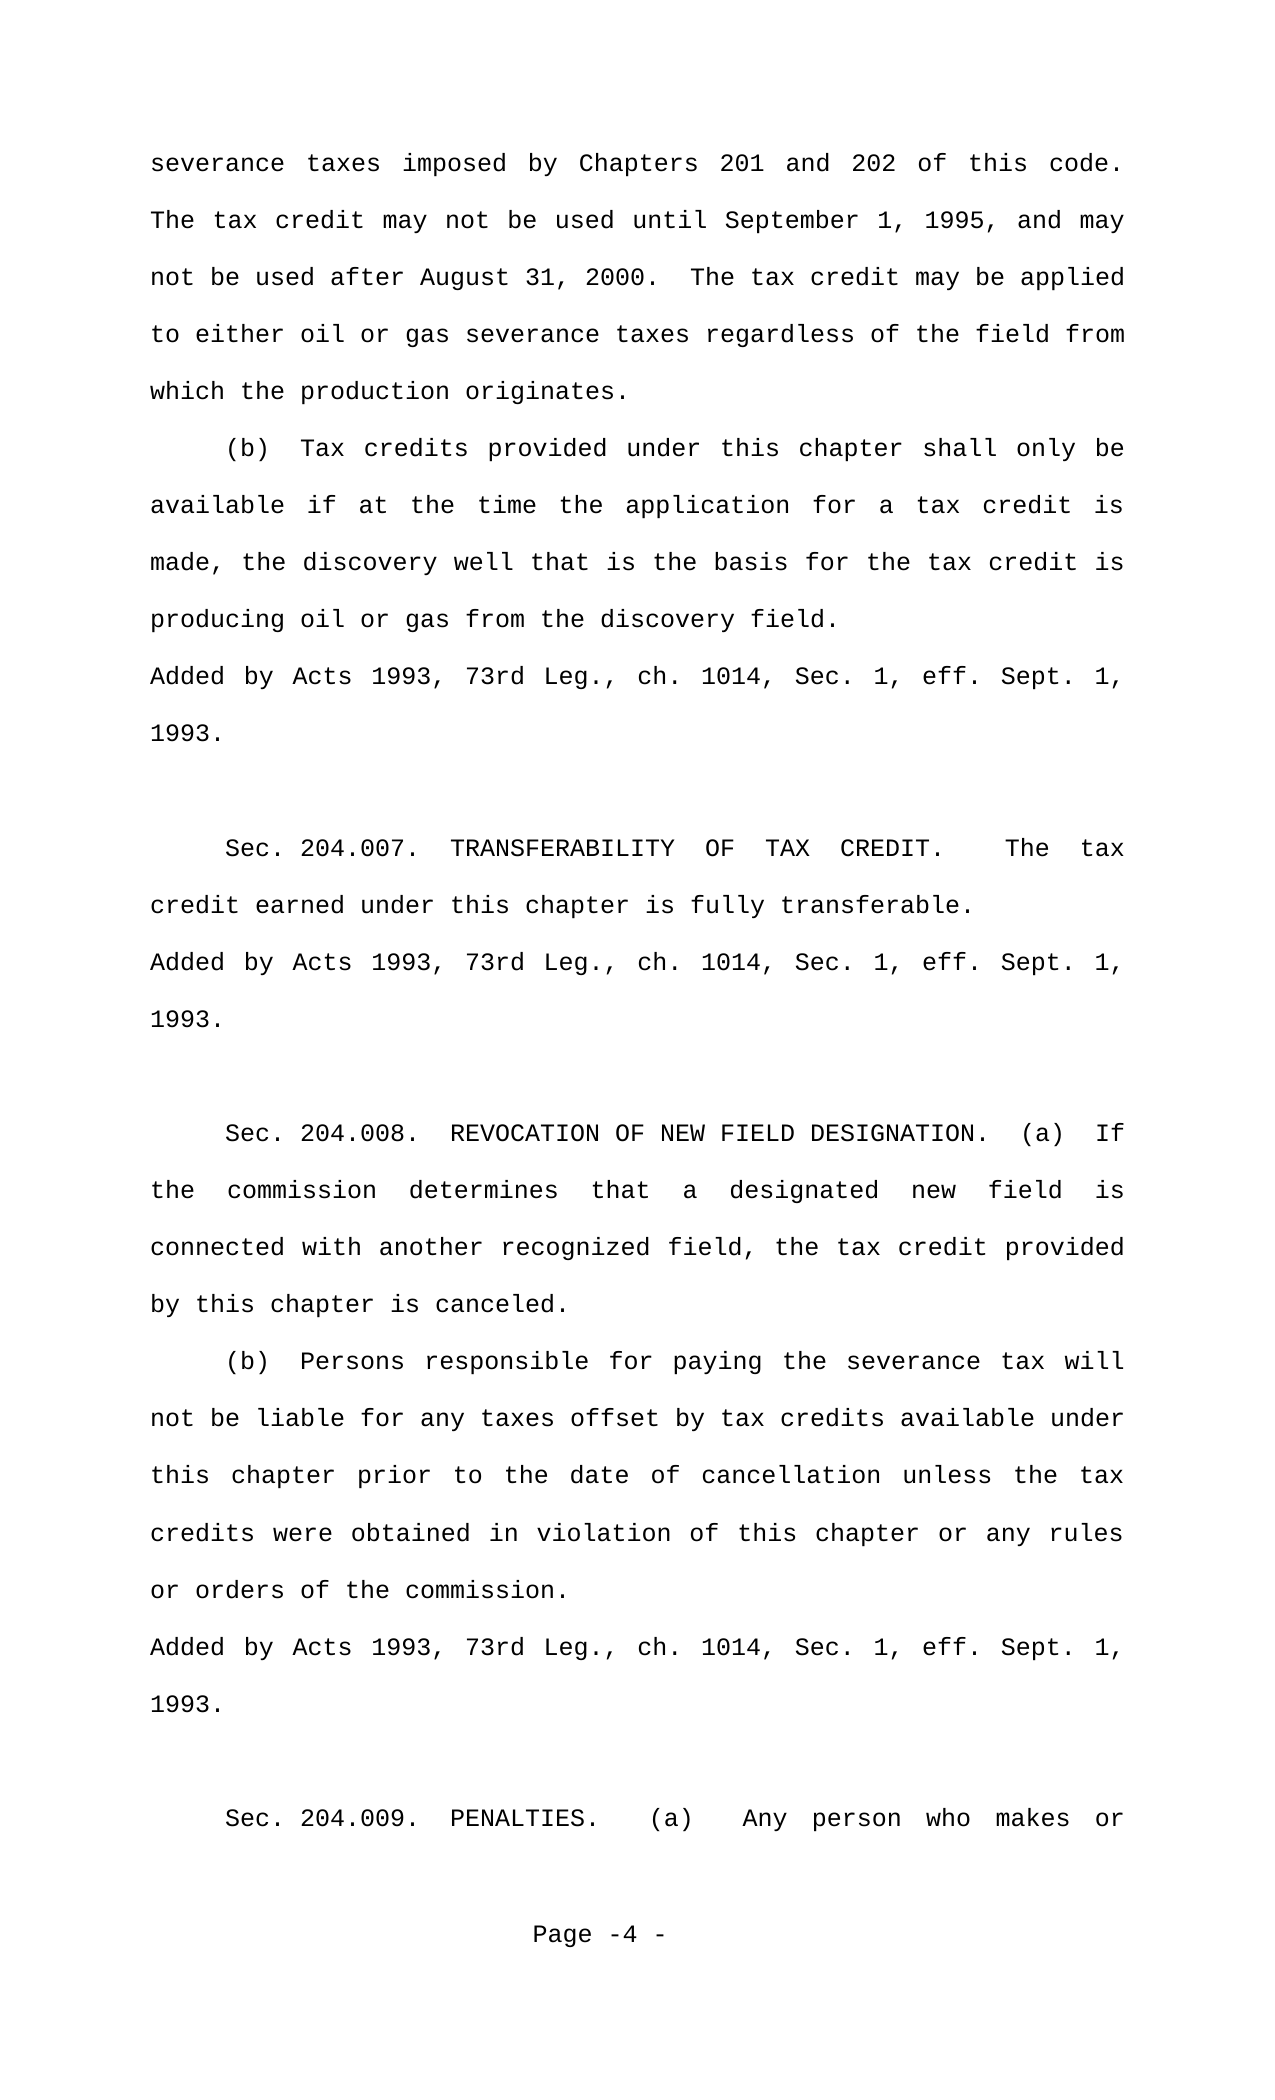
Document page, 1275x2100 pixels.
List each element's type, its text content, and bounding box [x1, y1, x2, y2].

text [150, 150, 1125, 407]
text Sec. 204.008. REVOCATION OF NEW FIELD DESIGNATION. (a) If the commission determines that a designated new field is connected with another recognized field, the tax credit provided by this chapter is canceled. [150, 1120, 1125, 1320]
text Added by Acts 1993, 73rd Leg., ch. 1014, Sec. 1, eff. Sept. 1, 1993. [150, 949, 1125, 1035]
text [150, 1805, 1125, 1834]
text Added by Acts 1993, 73rd Leg., ch. 1014, Sec. 1, eff. Sept. 1, 1993. [150, 1634, 1125, 1720]
text (b) Persons responsible for paying the severance tax will not be liable for any taxes offset by tax credits available under this chapter prior to the date of cancellation unless the tax credits were obtained in violation of this chapter or any rules or orders of the commission. [150, 1349, 1125, 1606]
text Added by Acts 1993, 73rd Leg., ch. 1014, Sec. 1, eff. Sept. 1, 1993. [150, 664, 1125, 749]
text Sec. 204.007. TRANSFERABILITY OF TAX CREDIT. The tax credit earned under this chapter is fully transferable. [150, 835, 1125, 921]
text (b) Tax credits provided under this chapter shall only be available if at the time the application for a tax credit is made, the discovery well that is the basis for the tax credit is producing oil or gas from the discovery field. [150, 435, 1125, 635]
